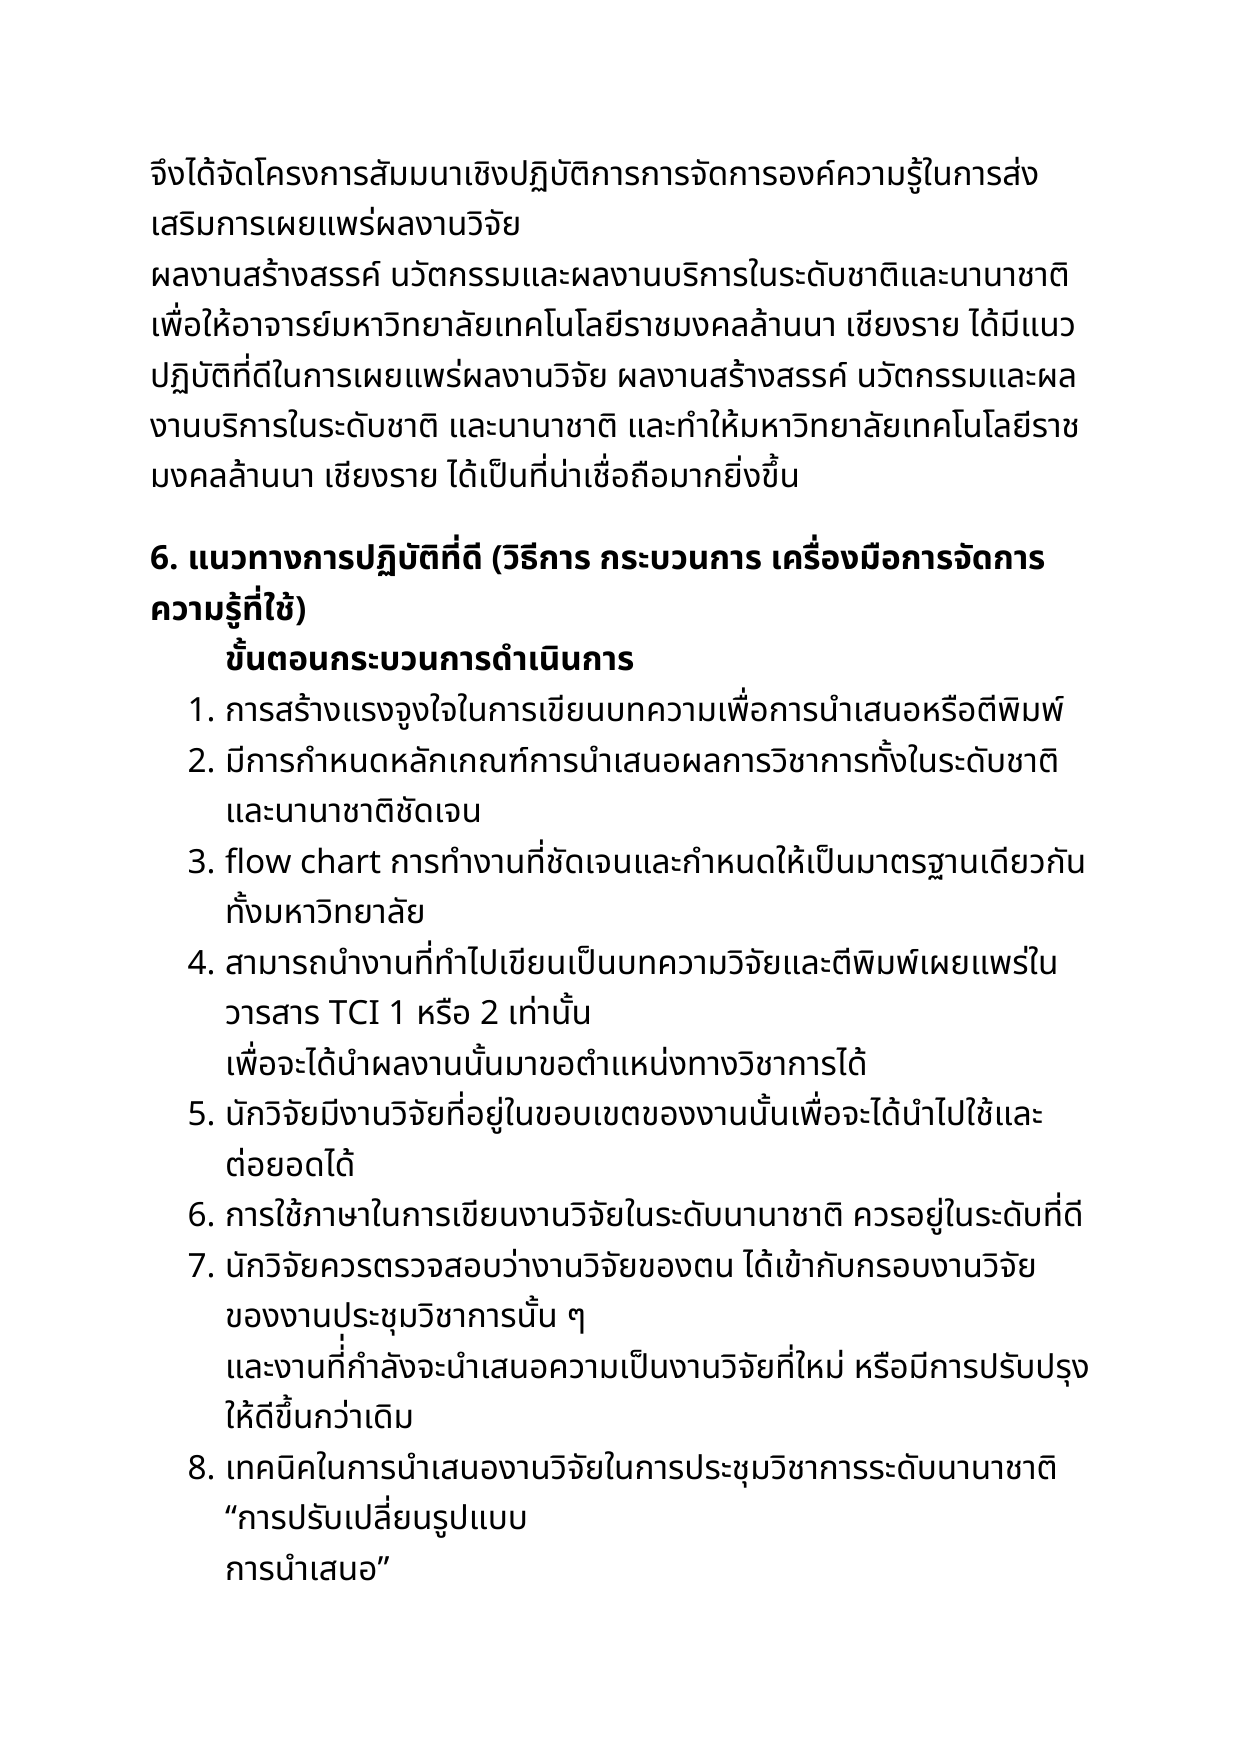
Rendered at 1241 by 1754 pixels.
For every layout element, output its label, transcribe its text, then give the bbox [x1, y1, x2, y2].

list การสร้างแรงจูงใจในการเขียนบทความเพื่อการนำเสนอหรือตีพิมพ์ [187, 686, 1090, 736]
text ขั้นตอนกระบวนการดำเนินการ [150, 635, 1090, 686]
list นักวิจัยมีงานวิจัยที่อยู่ในขอบเขตของงานนั้นเพื่อจะได้นำไปใช้และต่อยอดได้ [187, 1090, 1090, 1191]
list นักวิจัยควรตรวจสอบว่างานวิจัยของตน ได้เข้ากับกรอบงานวิจัยของงานประชุมวิชาการนั้น ๆ และงานที่่กำลังจะนำเสนอความเป็นงานวิจัยที่ใหม่ หรือมีการปรับปรุงให้ดีขึ้นกว่าเดิม [187, 1242, 1090, 1444]
text 6. แนวทางการปฏิบัติที่ดี (วิธีการ กระบวนการ เครื่องมือการจัดการความรู้ที่ใช้) [150, 534, 1090, 635]
list มีการกำหนดหลักเกณฑ์การนำเสนอผลการวิชาการทั้งในระดับชาติและนานาชาติชัดเจน [187, 736, 1090, 837]
list เทคนิคในการนำเสนองานวิจัยในการประชุมวิชาการระดับนานาชาติ “การปรับเปลี่ยนรูปแบบ การนำเสนอ” [187, 1444, 1090, 1595]
list สามารถนำงานที่ทำไปเขียนเป็นบทความวิจัยและตีพิมพ์เผยแพร่ในวารสาร TCI 1 หรือ 2 เท่านั้น เพื่อจะได้นำผลงานนั้นมาขอตำแหน่งทางวิชาการได้ [187, 938, 1090, 1090]
list การใช้ภาษาในการเขียนงานวิจัยในระดับนานาชาติ ควรอยู่ในระดับที่ดี [187, 1191, 1090, 1242]
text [150, 150, 1090, 503]
list flow chart การทำงานที่ชัดเจนและกำหนดให้เป็นมาตรฐานเดียวกันทั้งมหาวิทยาลัย [187, 837, 1090, 938]
